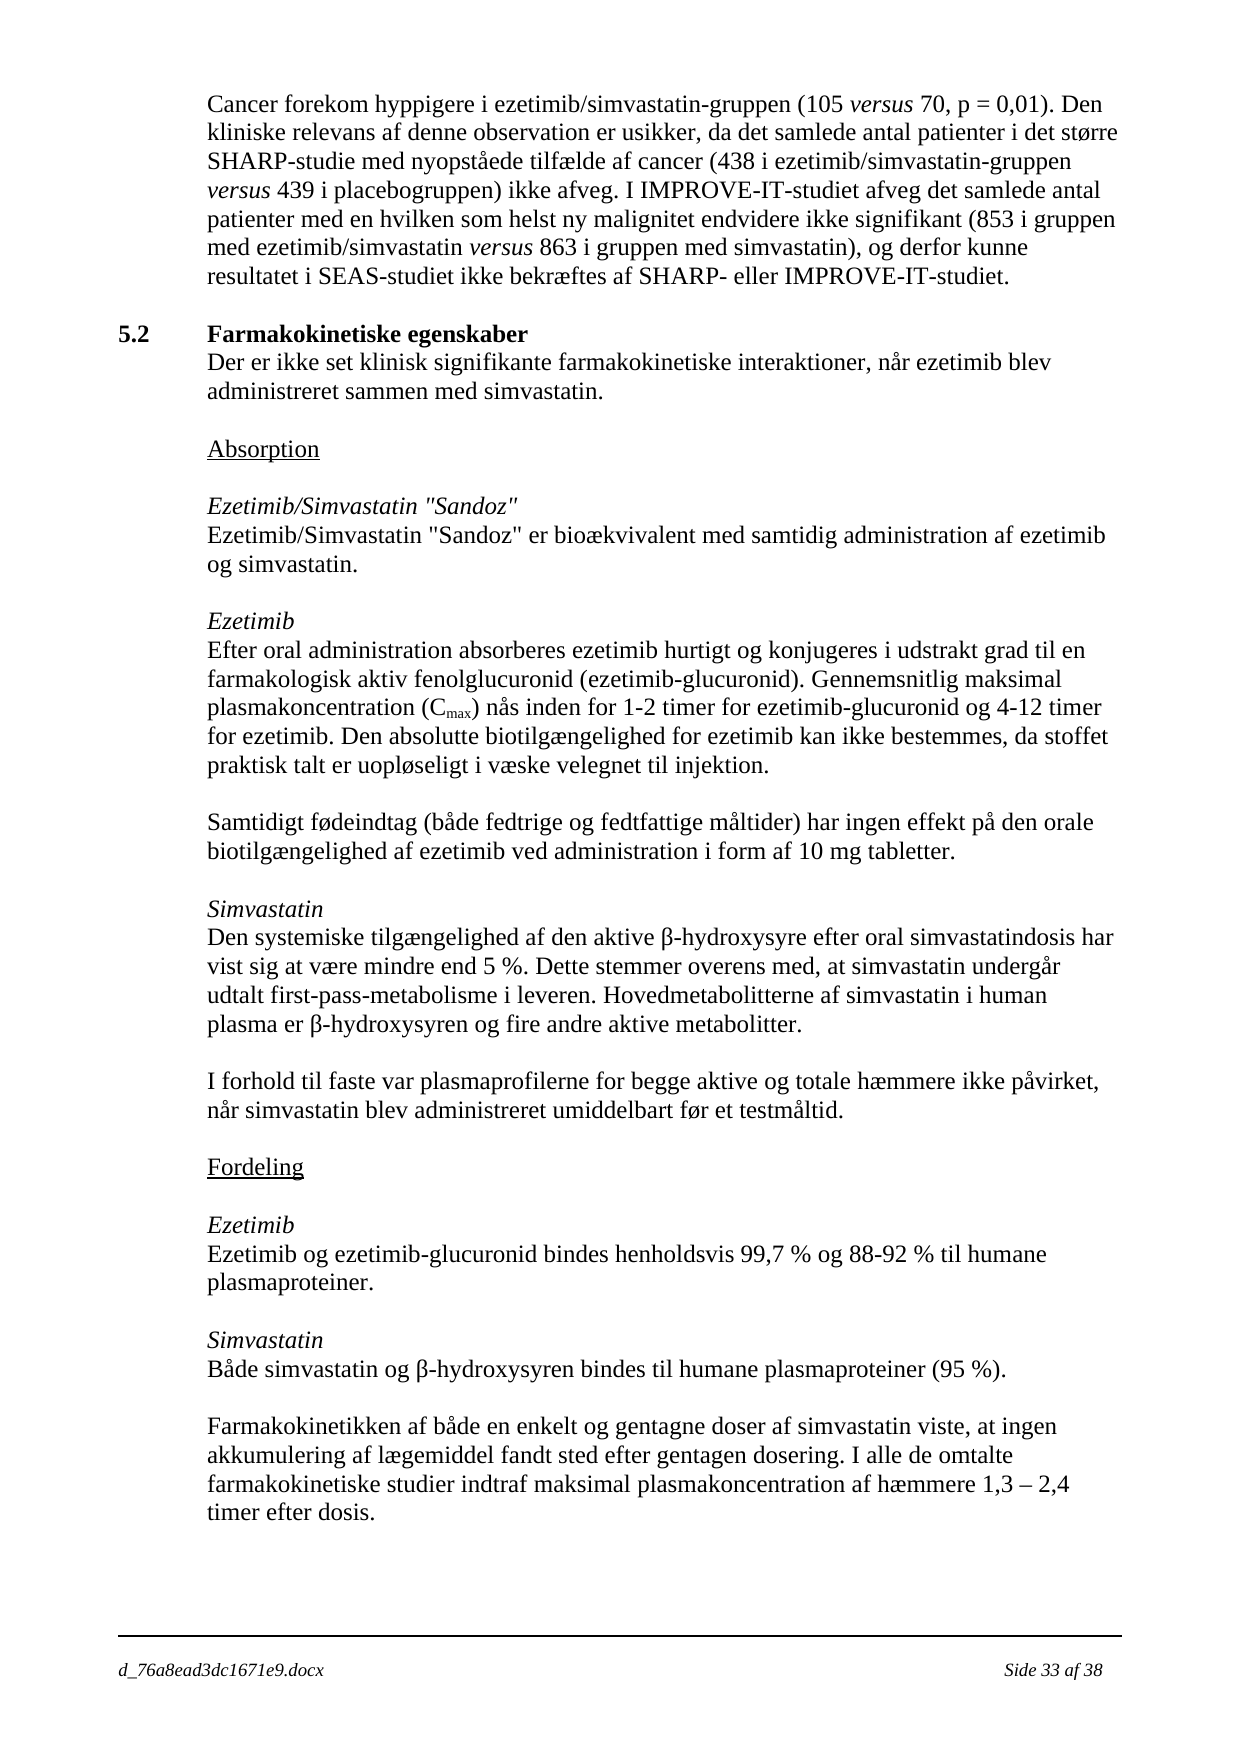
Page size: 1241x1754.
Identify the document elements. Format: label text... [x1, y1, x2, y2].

text 5.2 Farmakokinetiske egenskaber [118, 319, 1122, 347]
text Ezetimib [207, 606, 1122, 635]
text Ezetimib [207, 1210, 1122, 1239]
text Simvastatin [207, 894, 1122, 922]
text Simvastatin [207, 1325, 1122, 1354]
text I forhold til faste var plasmaprofilerne for begge aktive og totale hæmmere ikke påvirket, når simvastatin blev administreret umiddelbart før et testmåltid. [207, 1066, 1122, 1124]
text Absorption [207, 434, 1122, 462]
text Efter oral administration absorberes ezetimib hurtigt og konjugeres i udstrakt grad til en farmakologisk aktiv fenolglucuronid (ezetimib-glucuronid). Gennemsnitlig maksimal plasmakoncentration (Cmax) nås inden for 1-2 timer for ezetimib-glucuronid og 4-12 timer for ezetimib. Den absolutte biotilgængelighed for ezetimib kan ikke bestemmes, da stoffet praktisk talt er uopløseligt i væske velegnet til injektion. [207, 635, 1122, 779]
text Både simvastatin og β-hydroxysyren bindes til humane plasmaproteiner (95 %). [207, 1354, 1122, 1382]
text Fordeling [207, 1152, 1122, 1181]
text Ezetimib og ezetimib-glucuronid bindes henholdsvis 99,7 % og 88-92 % til humane plasmaproteiner. [207, 1239, 1122, 1296]
text Ezetimib/Simvastatin "Sandoz" [207, 491, 1122, 520]
text Ezetimib/Simvastatin "Sandoz" er bioækvivalent med samtidig administration af ezetimib og simvastatin. [207, 520, 1122, 577]
text Cancer forekom hyppigere i ezetimib/simvastatin-gruppen (105 versus 70, p = 0,01). Den kliniske relevans af denne observation er usikker, da det samlede antal patienter i det større SHARP-studie med nyopståede tilfælde af cancer (438 i ezetimib/simvastatin-gruppen versus 439 i placebogruppen) ikke afveg. I IMPROVE-IT-studiet afveg det samlede antal patienter med en hvilken som helst ny malignitet endvidere ikke signifikant (853 i gruppen med ezetimib/simvastatin versus 863 i gruppen med simvastatin), og derfor kunne resultatet i SEAS-studiet ikke bekræftes af SHARP- eller IMPROVE-IT-studiet. [207, 89, 1122, 290]
text Der er ikke set klinisk signifikante farmakokinetiske interaktioner, når ezetimib blev administreret sammen med simvastatin. [207, 347, 1122, 405]
text Farmakokinetikken af både en enkelt og gentagne doser af simvastatin viste, at ingen akkumulering af lægemiddel fandt sted efter gentagen dosering. I alle de omtalte farmakokinetiske studier indtraf maksimal plasmakoncentration af hæmmere 1,3 – 2,4 timer efter dosis. [207, 1411, 1122, 1526]
text Samtidigt fødeindtag (både fedtrige og fedtfattige måltider) har ingen effekt på den orale biotilgængelighed af ezetimib ved administration i form af 10 mg tabletter. [207, 807, 1122, 865]
text Den systemiske tilgængelighed af den aktive β-hydroxysyre efter oral simvastatindosis har vist sig at være mindre end 5 %. Dette stemmer overens med, at simvastatin undergår udtalt first-pass-metabolisme i leveren. Hovedmetabolitterne af simvastatin i human plasma er β-hydroxysyren og fire andre aktive metabolitter. [207, 922, 1122, 1037]
